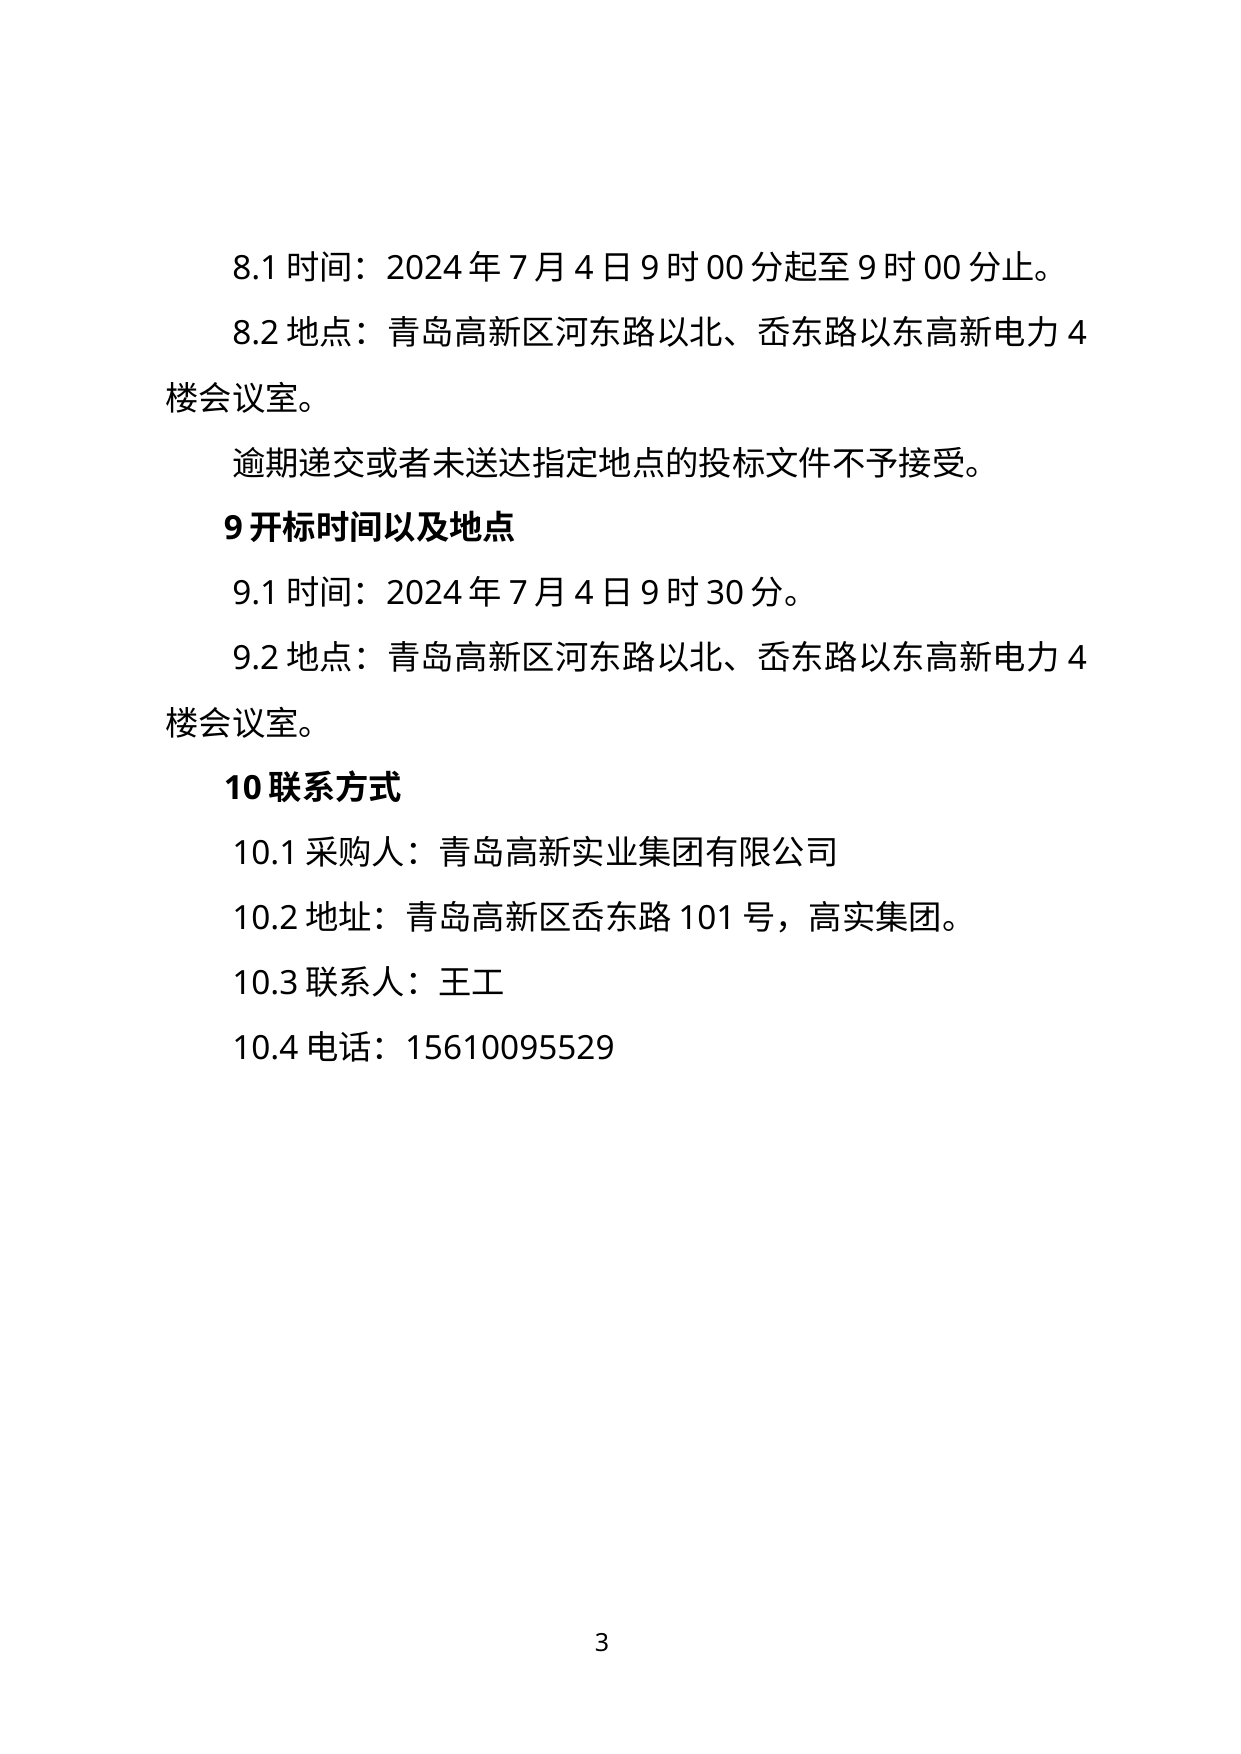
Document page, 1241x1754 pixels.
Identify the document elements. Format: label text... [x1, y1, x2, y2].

text 9开标时间以及地点 [224, 493, 1087, 558]
text 10.4电话：15610095529 [165, 1013, 1087, 1078]
text 逾期递交或者未送达指定地点的投标文件不予接受。 [165, 428, 1087, 493]
text 10.1采购人：青岛高新实业集团有限公司 [165, 818, 1087, 883]
text 10.3联系人：王工 [165, 948, 1087, 1013]
text 8.2地点：青岛高新区河东路以北、岙东路以东高新电力4楼会议室。 [165, 298, 1087, 428]
text 10.2地址：青岛高新区岙东路101号，高实集团。 [165, 883, 1087, 948]
text 8.1时间：2024年7月4日9时00分起至9时00分止。 [165, 233, 1087, 298]
text 9.2地点：青岛高新区河东路以北、岙东路以东高新电力4楼会议室。 [165, 623, 1087, 753]
text 9.1时间：2024年7月4日9时30分。 [165, 558, 1087, 623]
text 10联系方式 [224, 753, 1087, 818]
